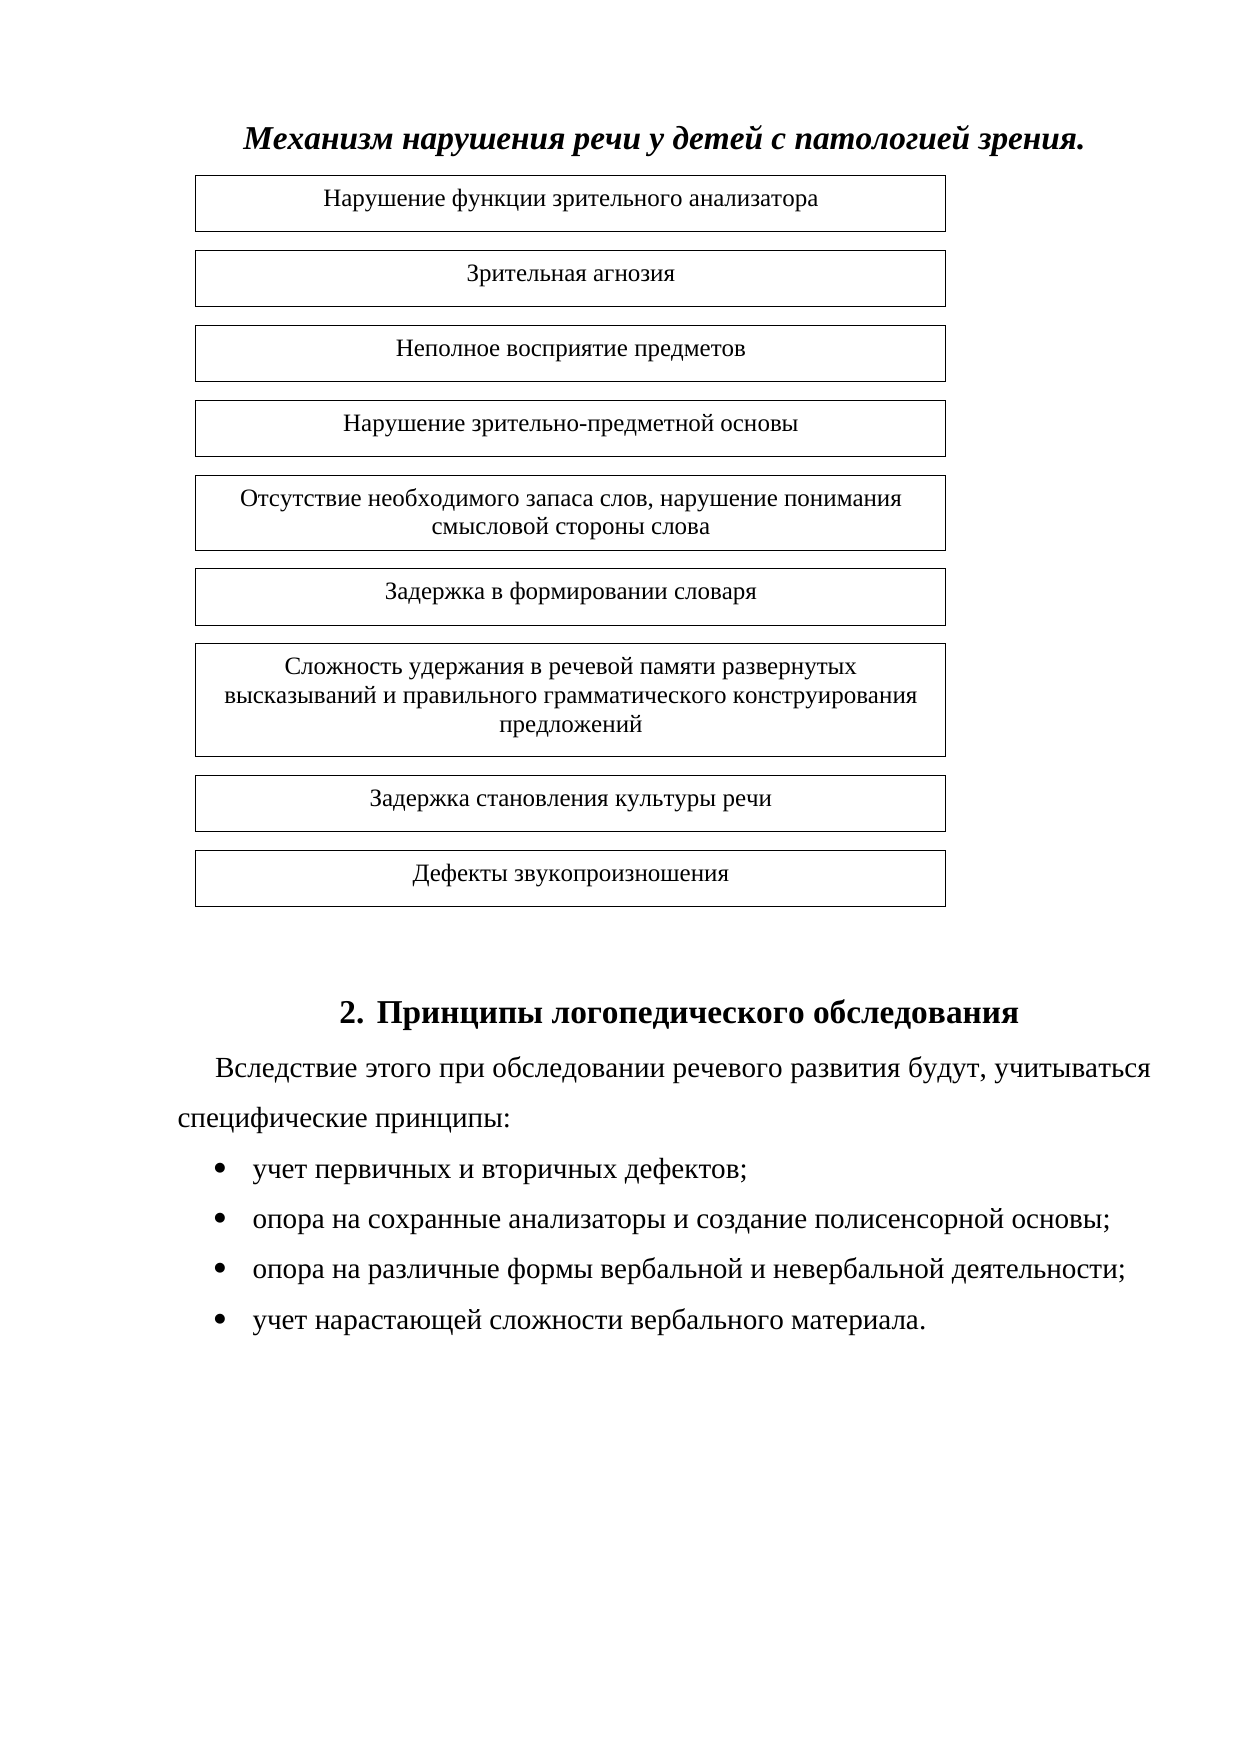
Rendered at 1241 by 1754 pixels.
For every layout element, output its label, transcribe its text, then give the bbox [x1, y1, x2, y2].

list учет нарастающей сложности вербального материала. [215, 1302, 1152, 1336]
list Принципы логопедического обследования [207, 993, 1152, 1031]
text Вследствие этого при обследовании речевого развития будут, учитываться специфические принципы: [177, 1050, 1152, 1134]
list опора на сохранные анализаторы и создание полисенсорной основы; [215, 1201, 1152, 1235]
list опора на различные формы вербальной и невербальной деятельности; [215, 1252, 1152, 1285]
text Механизм нарушения речи у детей с патологией зрения. [177, 118, 1152, 156]
list учет первичных и вторичных дефектов; [215, 1151, 1152, 1184]
